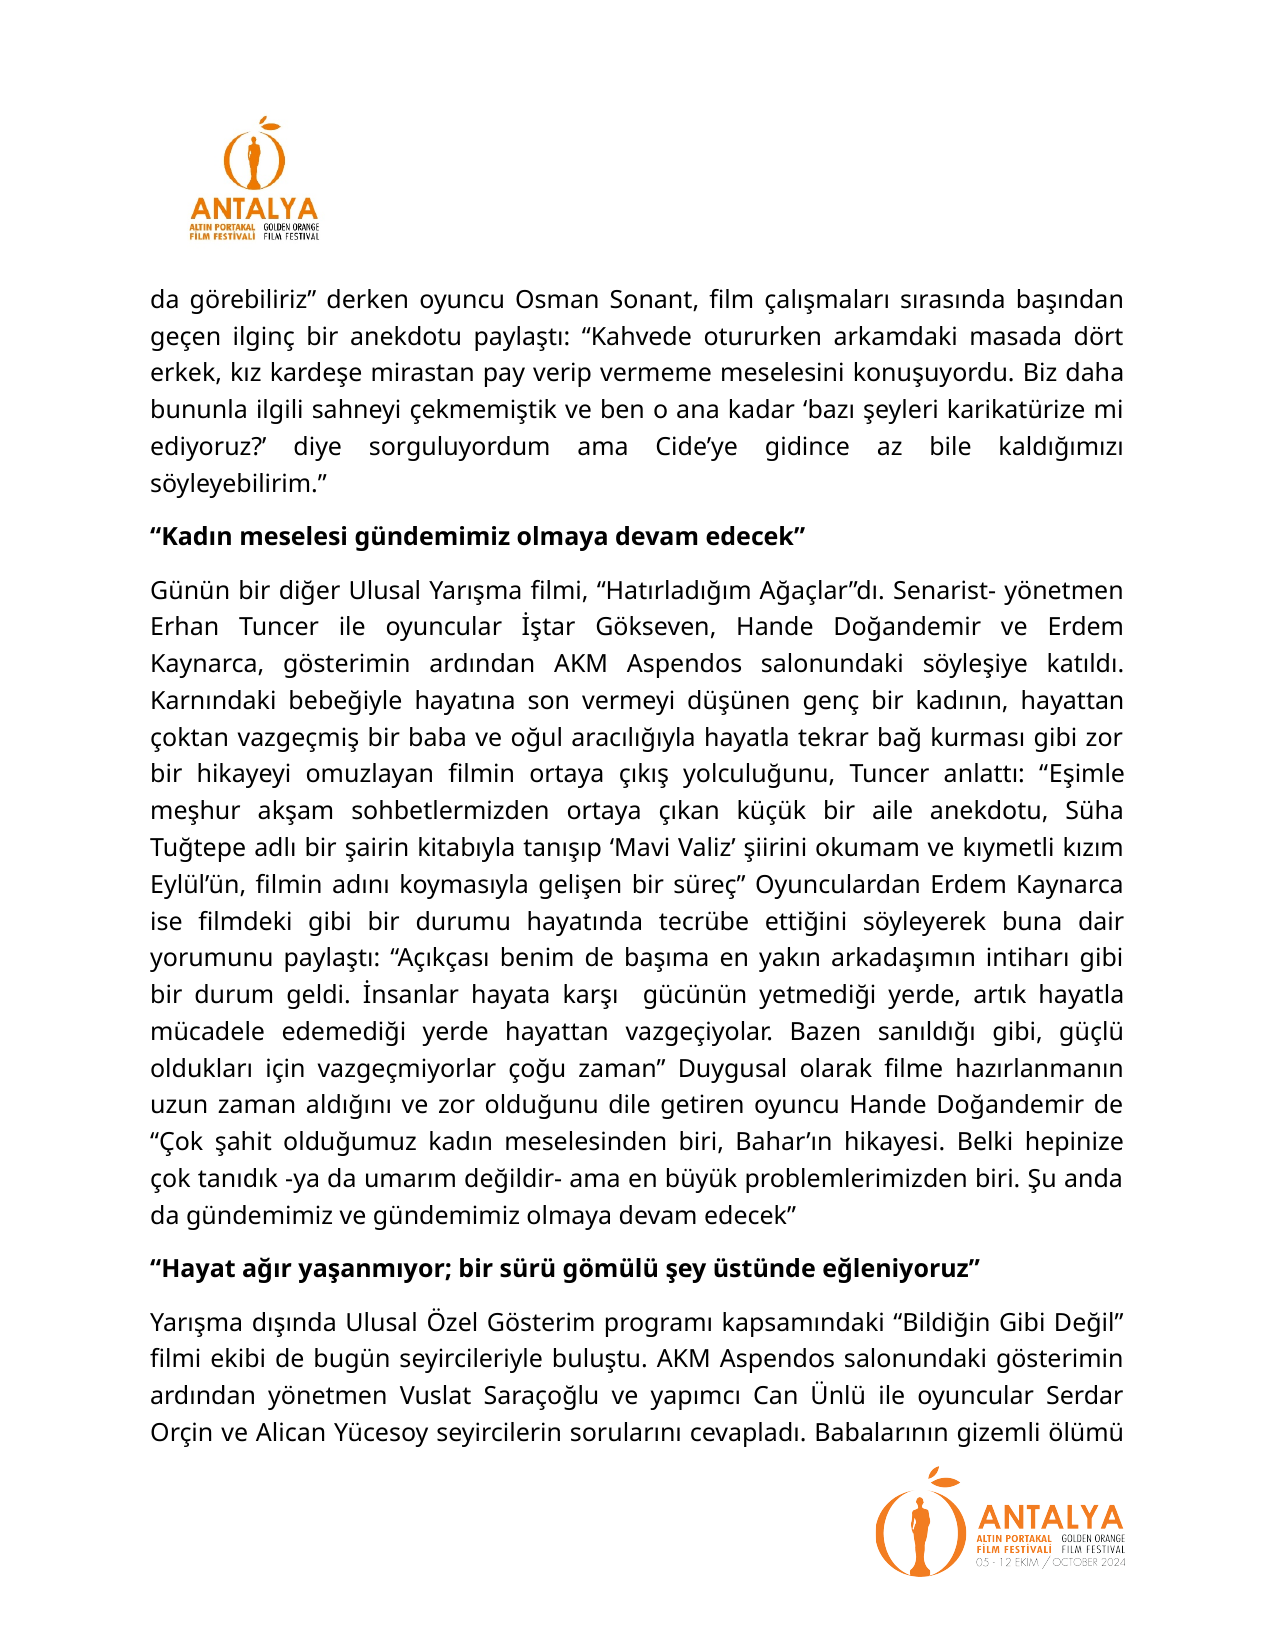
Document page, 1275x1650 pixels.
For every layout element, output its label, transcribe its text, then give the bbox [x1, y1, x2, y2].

text “Kadın meselesi gündemimiz olmaya devam edecek” [150, 519, 1125, 553]
picture [875, 1466, 1125, 1577]
text “Hayat ağır yaşanmıyor; bir sürü gömülü şey üstünde eğleniyoruz” [150, 1251, 1125, 1285]
picture [150, 73, 358, 282]
text Günün bir diğer Ulusal Yarışma filmi, “Hatırladığım Ağaçlar”dı. Senarist- yönetmen Erhan Tuncer ile oyuncular İştar Gökseven, Hande Doğandemir ve Erdem Kaynarca, gösterimin ardından AKM Aspendos salonundaki söyleşiye katıldı. Karnındaki bebeğiyle hayatına son vermeyi düşünen genç bir kadının, hayattan çoktan vazgeçmiş bir baba ve oğul aracılığıyla hayatla tekrar bağ kurması gibi zor bir hikayeyi omuzlayan filmin ortaya çıkış yolculuğunu, Tuncer anlattı: “Eşimle meşhur akşam sohbetlermizden ortaya çıkan küçük bir aile anekdotu, Süha Tuğtepe adlı bir şairin kitabıyla tanışıp ‘Mavi Valiz’ şiirini okumam ve kıymetli kızım Eylül’ün, filmin adını koymasıyla gelişen bir süreç” Oyunculardan Erdem Kaynarca ise filmdeki gibi bir durumu hayatında tecrübe ettiğini söyleyerek buna dair yorumunu paylaştı: “Açıkçası benim de başıma en yakın arkadaşımın intiharı gibi bir durum geldi. İnsanlar hayata karşı gücünün yetmediği yerde, artık hayatla mücadele edemediği yerde hayattan vazgeçiyolar. Bazen sanıldığı gibi, güçlü oldukları için vazgeçmiyorlar çoğu zaman” Duygusal olarak filme hazırlanmanın uzun zaman aldığını ve zor olduğunu dile getiren oyuncu Hande Doğandemir de “Çok şahit olduğumuz kadın meselesinden biri, Bahar’ın hikayesi. Belki hepinize çok tanıdık -ya da umarım değildir- ama en büyük problemlerimizden biri. Şu anda da gündemimiz ve gündemimiz olmaya devam edecek” [150, 572, 1125, 1231]
